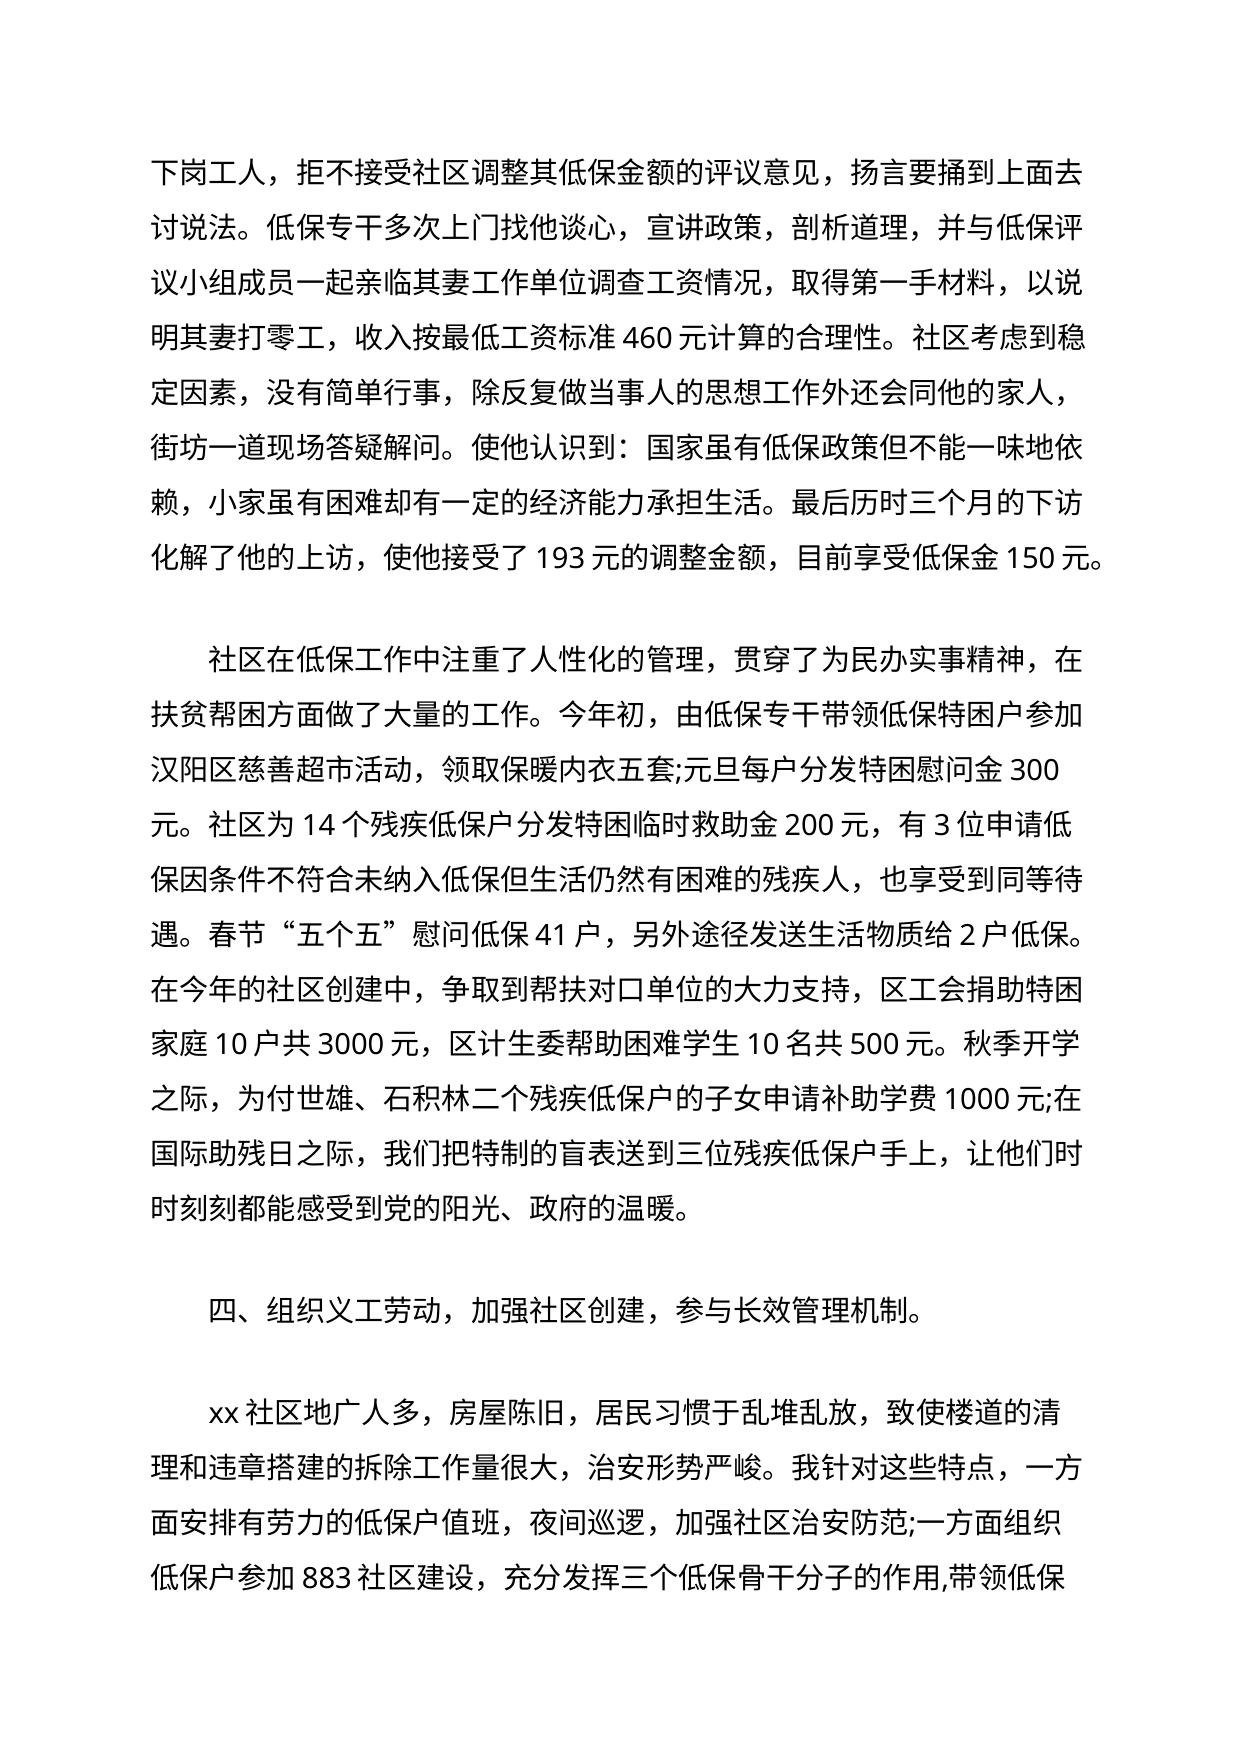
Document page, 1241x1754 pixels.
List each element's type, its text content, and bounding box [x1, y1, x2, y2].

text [150, 150, 1090, 577]
text 社区在低保工作中注重了人性化的管理，贯穿了为民办实事精神，在扶贫帮困方面做了大量的工作。今年初，由低保专干带领低保特困户参加汉阳区慈善超市活动，领取保暖内衣五套;元旦每户分发特困慰问金300元。社区为14个残疾低保户分发特困临时救助金200元，有3位申请低保因条件不符合未纳入低保但生活仍然有困难的残疾人，也享受到同等待遇。春节“五个五”慰问低保41户，另外途径发送生活物质给2户低保。在今年的社区创建中，争取到帮扶对口单位的大力支持，区工会捐助特困家庭10户共3000元，区计生委帮助困难学生10名共500元。秋季开学之际，为付世雄、石积林二个残疾低保户的子女申请补助学费1000元;在国际助残日之际，我们把特制的盲表送到三位残疾低保户手上，让他们时时刻刻都能感受到党的阳光、政府的温暖。 [150, 636, 1090, 1228]
text 四、组织义工劳动，加强社区创建，参与长效管理机制。 [150, 1288, 1090, 1330]
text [150, 1389, 1090, 1597]
